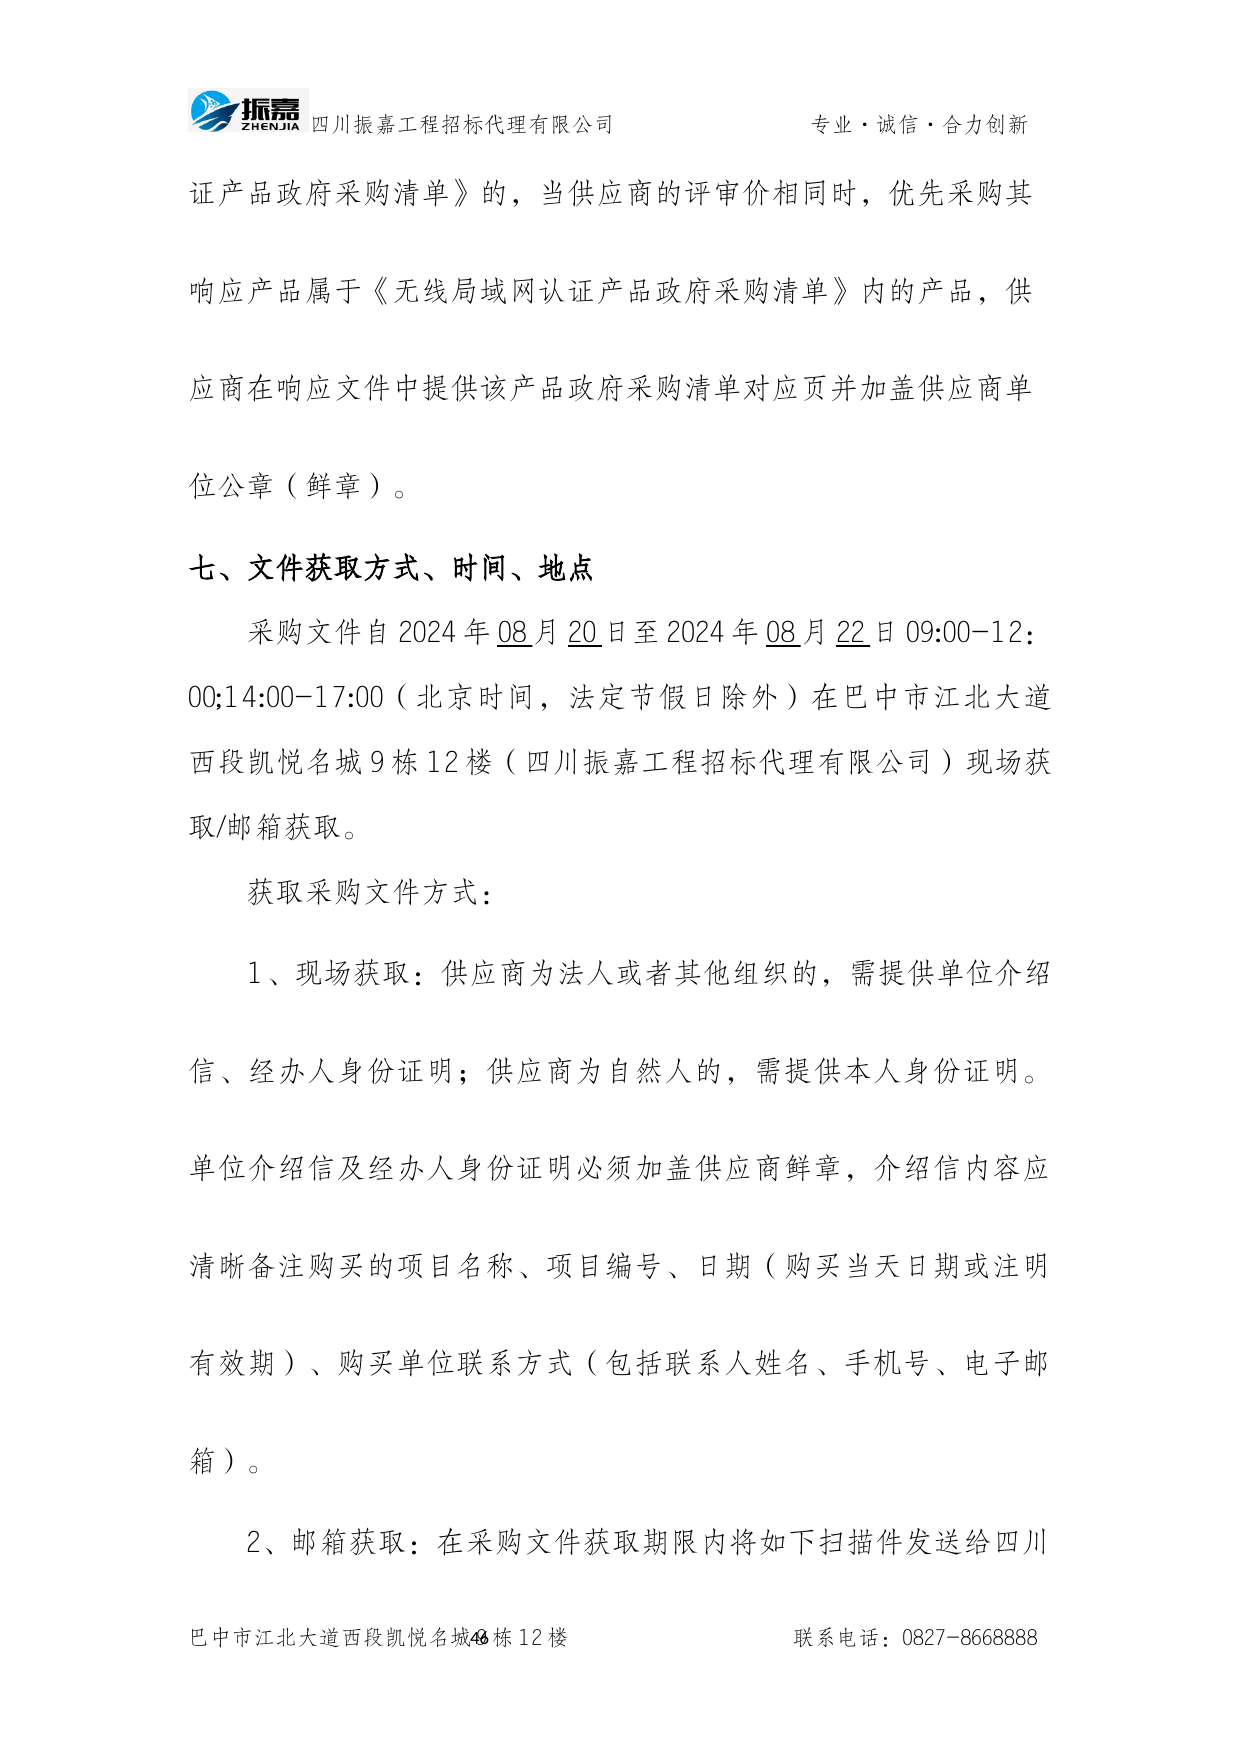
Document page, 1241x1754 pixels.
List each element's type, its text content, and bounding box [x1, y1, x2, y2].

text 1、现场获取：供应商为法人或者其他组织的，需提供单位介绍信、经办人身份证明；供应商为自然人的，需提供本人身份证明。单位介绍信及经办人身份证明必须加盖供应商鲜章，介绍信内容应清晰备注购买的项目名称、项目编号、日期（购买当天日期或注明有效期）、购买单位联系方式（包括联系人姓名、手机号、电子邮箱）。 [187, 942, 1053, 1495]
text 获取采购文件方式： [187, 861, 1053, 926]
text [187, 1511, 1053, 1576]
subtitle 七、文件获取方式、时间、地点 [187, 536, 1053, 601]
picture [187, 88, 309, 132]
text 采购文件自2024年08月20日至2024年08月22日09:00-12：00;14:00-17:00（北京时间，法定节假日除外）在巴中市江北大道西段凯悦名城9栋12楼（四川振嘉工程招标代理有限公司）现场获取/邮箱获取。 [187, 601, 1053, 861]
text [187, 162, 1053, 519]
